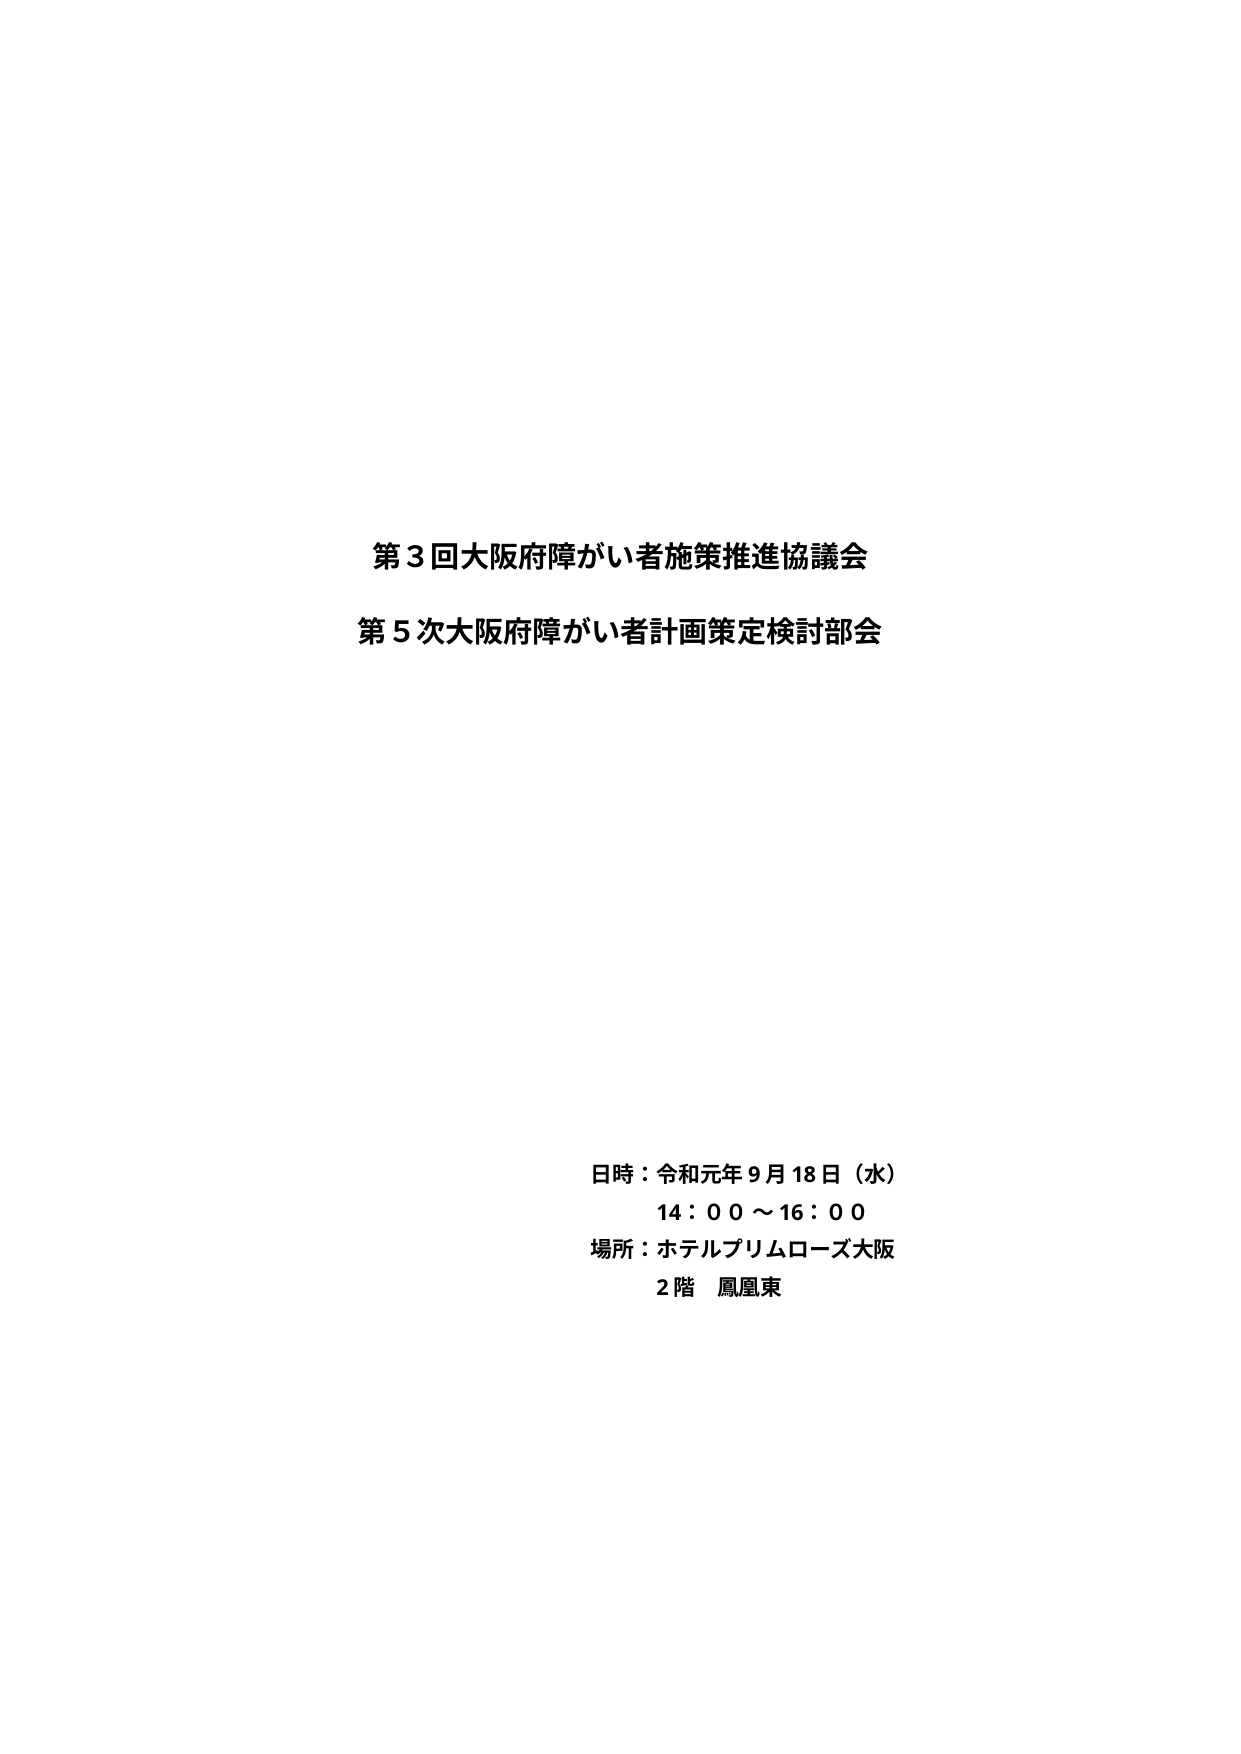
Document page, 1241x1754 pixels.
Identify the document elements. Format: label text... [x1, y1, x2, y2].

text 第５次大阪府障がい者計画策定検討部会 [177, 592, 1063, 667]
text 日時：令和元年9月18日（水） [177, 1154, 1063, 1192]
text 場所：ホテルプリムローズ大阪 [177, 1229, 1063, 1267]
text 14：００ ～ 16：００ [177, 1192, 1063, 1229]
text 第３回大阪府障がい者施策推進協議会 [177, 517, 1063, 592]
text 2階 鳳凰東 [177, 1267, 1063, 1304]
